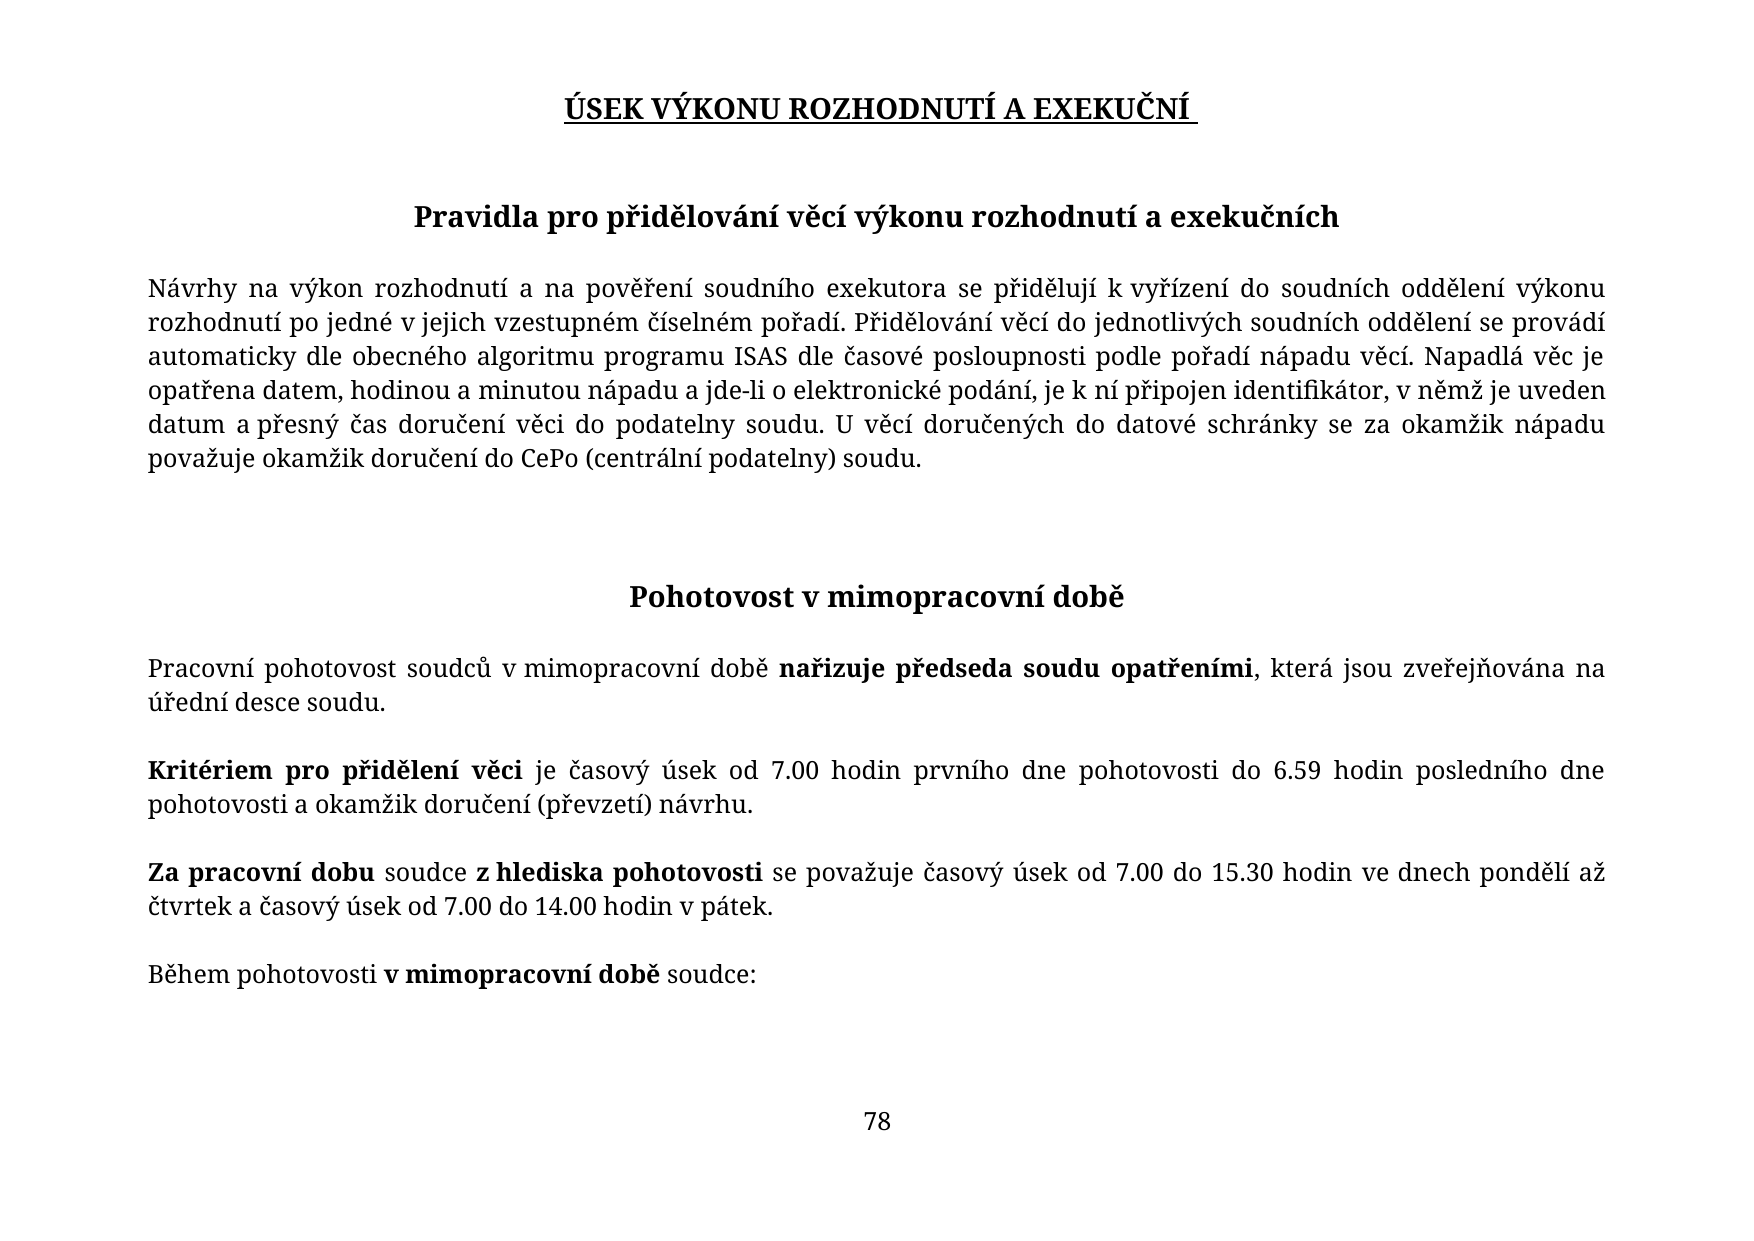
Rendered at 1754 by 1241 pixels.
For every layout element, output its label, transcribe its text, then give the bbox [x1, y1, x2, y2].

text Pracovní pohotovost soudců v mimopracovní době nařizuje předseda soudu opatřeními, která jsou zveřejňována na úřední desce soudu. [148, 651, 1606, 719]
text Během pohotovosti v mimopracovní době soudce: [148, 957, 1606, 991]
text Kritériem pro přidělení věci je časový úsek od 7.00 hodin prvního dne pohotovosti do 6.59 hodin posledního dne pohotovosti a okamžik doručení (převzetí) návrhu. [148, 753, 1606, 821]
text Za pracovní dobu soudce z hlediska pohotovosti se považuje časový úsek od 7.00 do 15.30 hodin ve dnech pondělí až čtvrtek a časový úsek od 7.00 do 14.00 hodin v pátek. [148, 855, 1606, 923]
text Pravidla pro přidělování věcí výkonu rozhodnutí a exekučních [148, 196, 1606, 236]
text ÚSEK VÝKONU ROZHODNUTÍ A EXEKUČNÍ [148, 89, 1606, 128]
text Návrhy na výkon rozhodnutí a na pověření soudního exekutora se přidělují k vyřízení do soudních oddělení výkonu rozhodnutí po jedné v jejich vzestupném číselném pořadí. Přidělování věcí do jednotlivých soudních oddělení se provádí automaticky dle obecného algoritmu programu ISAS dle časové posloupnosti podle pořadí nápadu věcí. Napadlá věc je opatřena datem, hodinou a minutou nápadu a jde-li o elektronické podání, je k ní připojen identifikátor, v němž je uveden datum a přesný čas doručení věci do podatelny soudu. U věcí doručených do datové schránky se za okamžik nápadu považuje okamžik doručení do CePo (centrální podatelny) soudu. [148, 270, 1606, 474]
text Pohotovost v mimopracovní době [148, 577, 1606, 616]
